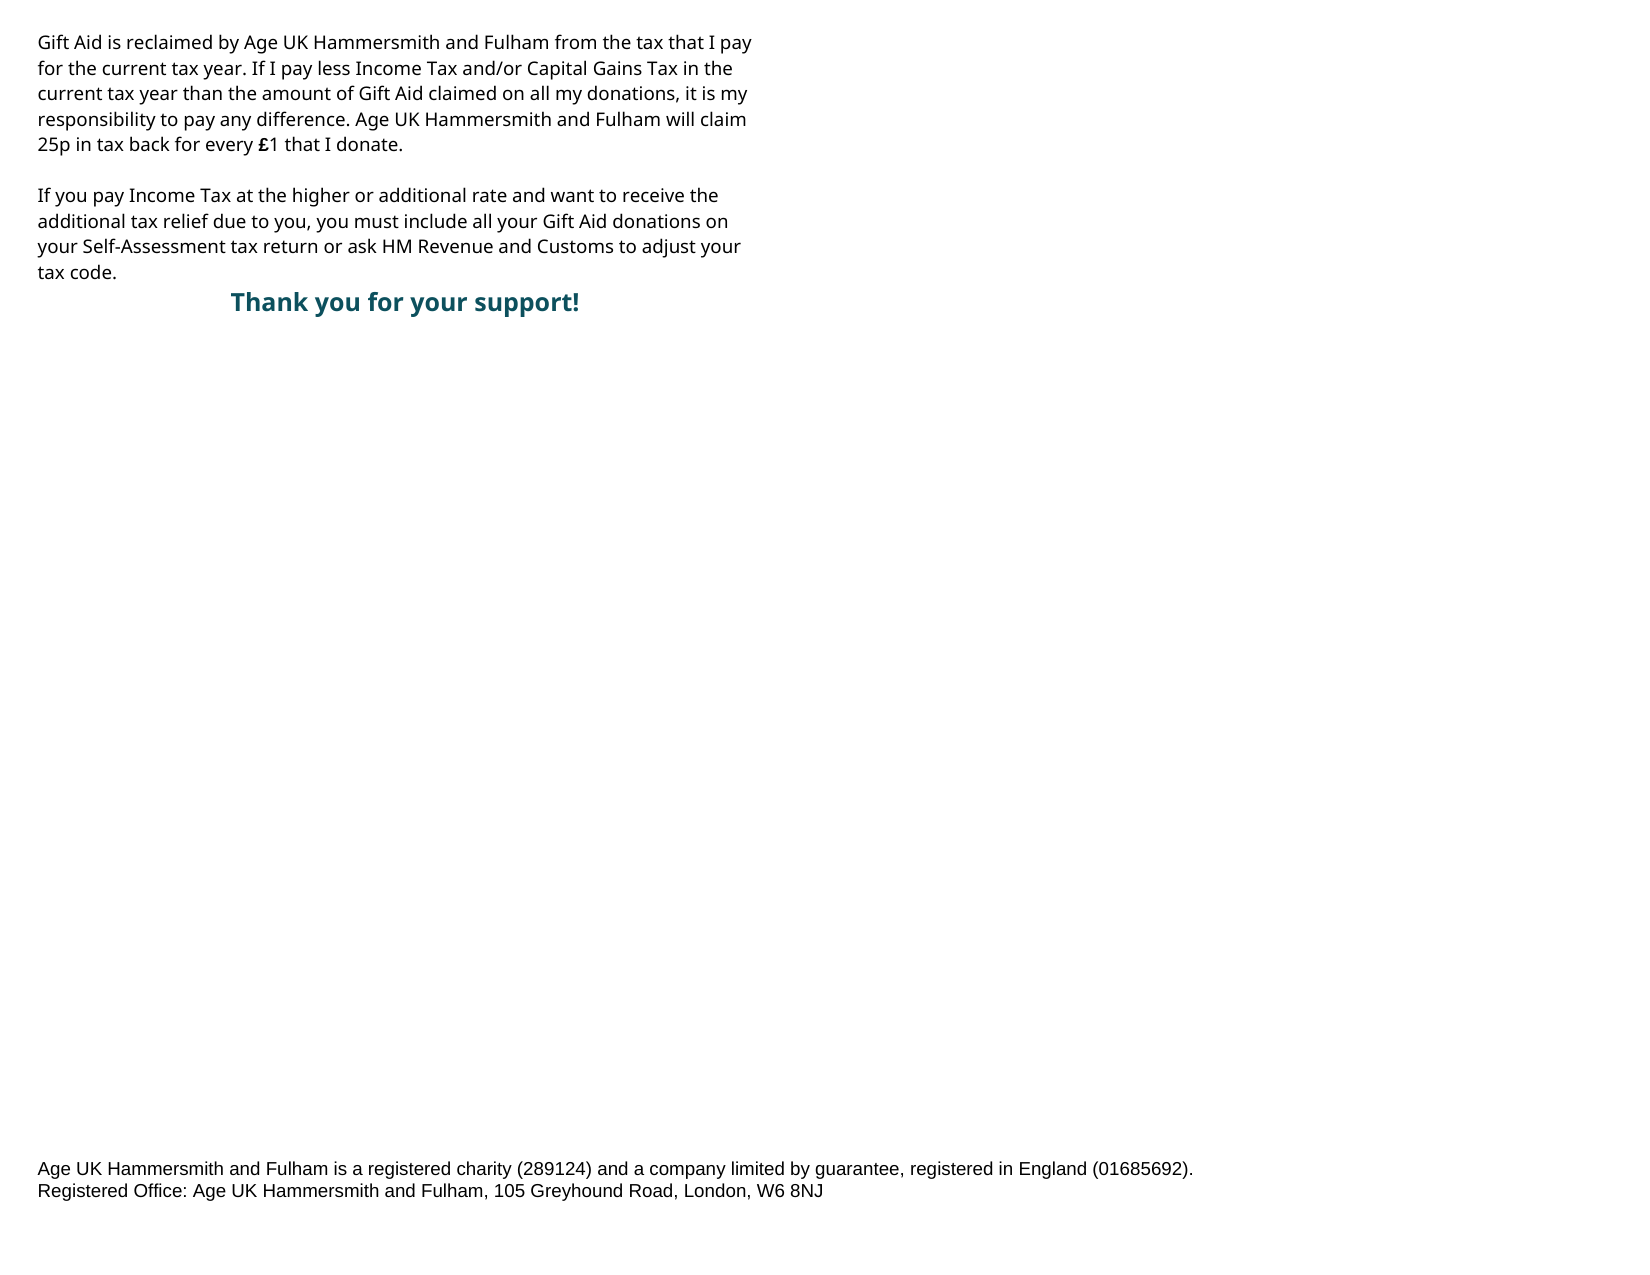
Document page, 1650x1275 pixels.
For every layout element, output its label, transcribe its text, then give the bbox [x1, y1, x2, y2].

text Gift Aid is reclaimed by Age UK Hammersmith and Fulham from the tax that I pay for the current tax year. If I pay less Income Tax and/or Capital Gains Tax in the current tax year than the amount of Gift Aid claimed on all my donations, it is my responsibility to pay any difference. Age UK Hammersmith and Fulham will claim 25p in tax back for every £1 that I donate. [37, 29, 773, 157]
text Thank you for your support! [37, 285, 773, 319]
text If you pay Income Tax at the higher or additional rate and want to receive the additional tax relief due to you, you must include all your Gift Aid donations on your Self-Assessment tax return or ask HM Revenue and Customs to adjust your tax code. [37, 183, 773, 285]
